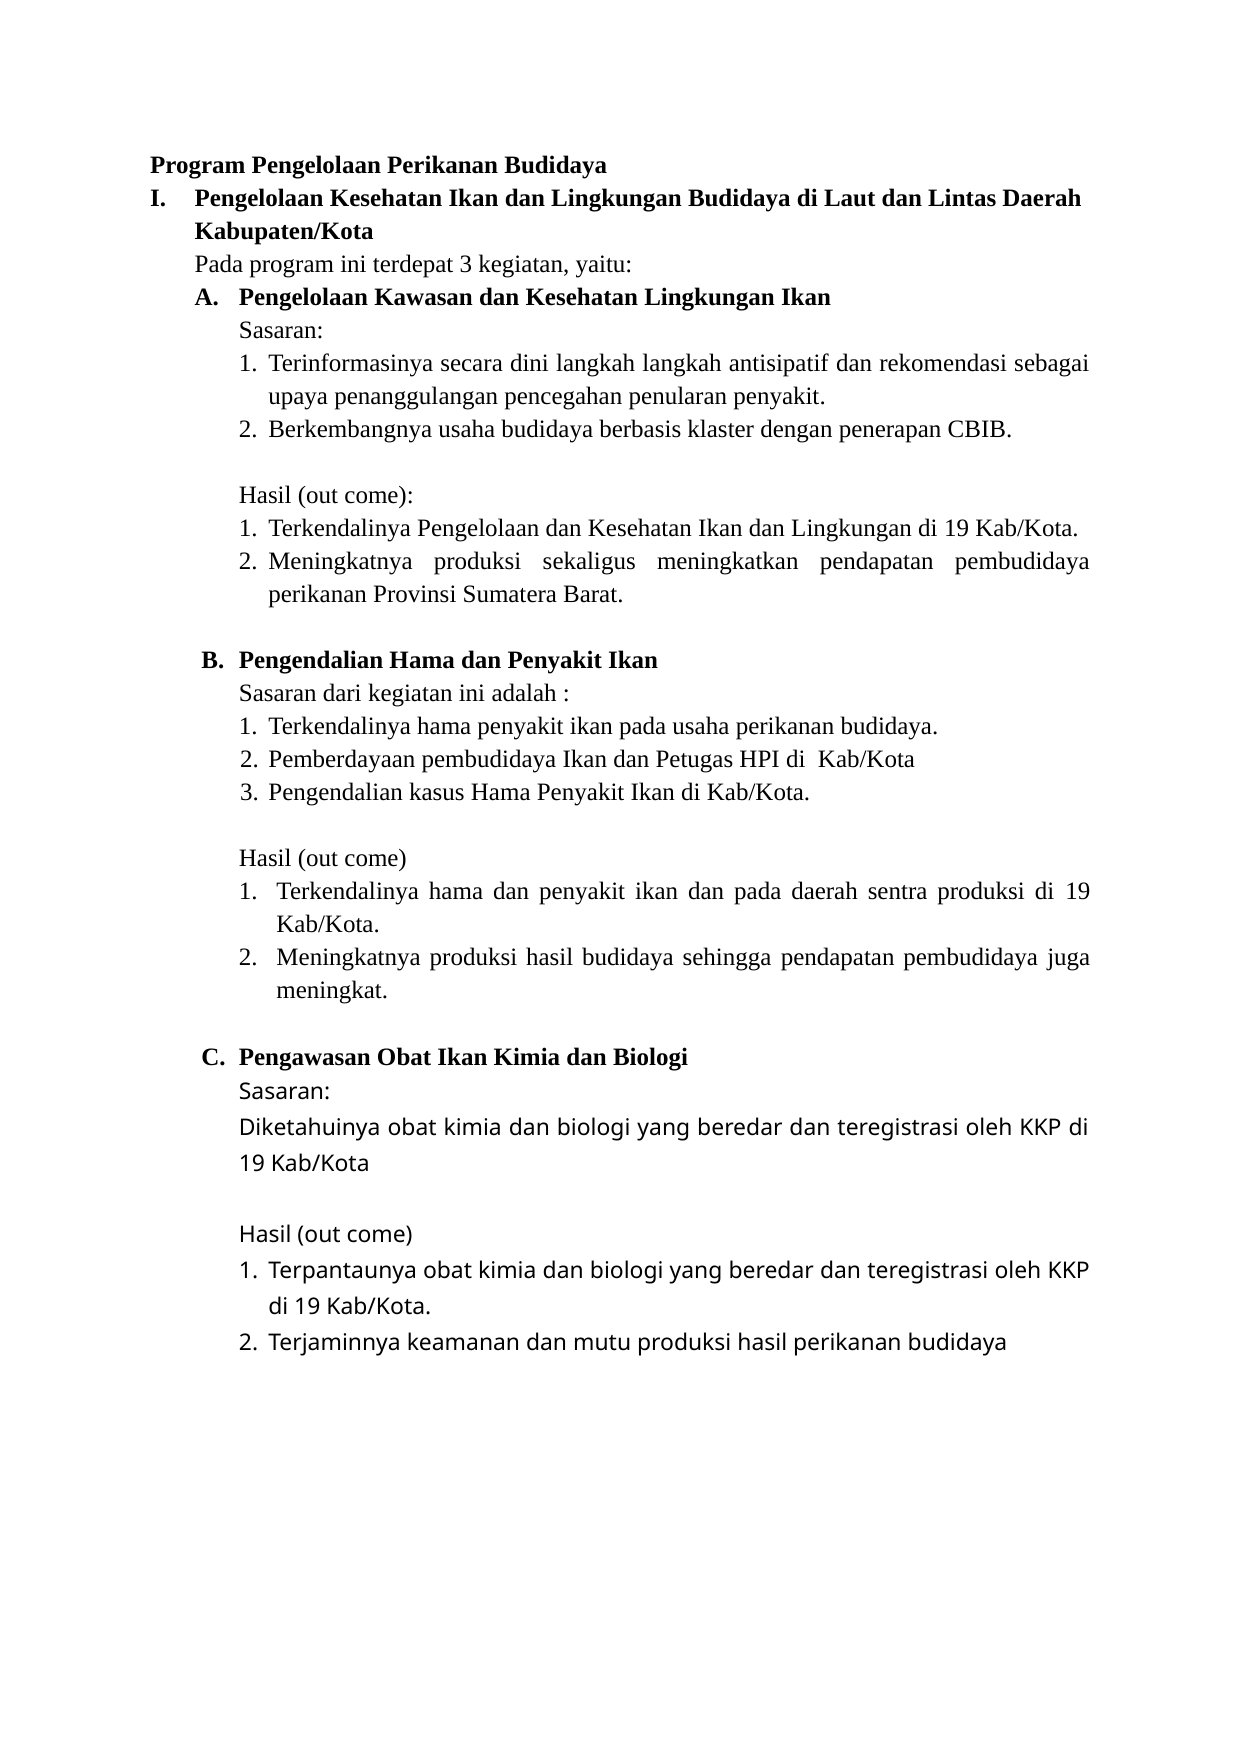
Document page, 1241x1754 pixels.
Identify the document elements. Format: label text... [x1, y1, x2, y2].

list Hasil (out come) [239, 1218, 1090, 1249]
list Pengelolaan Kawasan dan Kesehatan Lingkungan Ikan [194, 282, 1090, 311]
list Pengendalian kasus Hama Penyakit Ikan di Kab/Kota. [240, 777, 1090, 806]
text Sasaran dari kegiatan ini adalah : [164, 678, 1090, 707]
text Pada program ini terdepat 3 kegiatan, yaitu: [150, 249, 1090, 278]
list Terkendalinya Pengelolaan dan Kesehatan Ikan dan Lingkungan di 19 Kab/Kota. [239, 513, 1090, 542]
text Hasil (out come): [239, 480, 1090, 509]
list Sasaran: [239, 1074, 1090, 1106]
list Meningkatnya produksi hasil budidaya sehingga pendapatan pembudidaya juga meningkat. [239, 942, 1090, 1004]
list Meningkatnya produksi sekaligus meningkatkan pendapatan pembudidaya perikanan Provinsi Sumatera Barat. [239, 546, 1090, 608]
list Pengawasan Obat Ikan Kimia dan Biologi [201, 1042, 1090, 1070]
list Terjaminnya keamanan dan mutu produksi hasil perikanan budidaya [239, 1326, 1090, 1357]
list Berkembangnya usaha budidaya berbasis klaster dengan penerapan CBIB. [239, 414, 1090, 443]
list Terkendalinya hama dan penyakit ikan dan pada daerah sentra produksi di 19 Kab/Kota. [239, 876, 1090, 938]
list Terkendalinya hama penyakit ikan pada usaha perikanan budidaya. [239, 711, 1090, 740]
list Pemberdayaan pembudidaya Ikan dan Petugas HPI di Kab/Kota [240, 744, 1090, 773]
list Sasaran: [239, 315, 1090, 344]
text Program Pengelolaan Perikanan Budidaya [150, 150, 1090, 179]
list Terinformasinya secara dini langkah langkah antisipatif dan rekomendasi sebagai upaya penanggulangan pencegahan penularan penyakit. [239, 348, 1090, 410]
list Terpantaunya obat kimia dan biologi yang beredar dan teregistrasi oleh KKP di 19 Kab/Kota. [239, 1254, 1090, 1321]
list Pengendalian Hama dan Penyakit Ikan [201, 645, 1090, 674]
list Pengelolaan Kesehatan Ikan dan Lingkungan Budidaya di Laut dan Lintas Daerah Kabupaten/Kota [150, 183, 1090, 245]
text Hasil (out come) [150, 843, 1090, 872]
text Diketahuinya obat kimia dan biologi yang beredar dan teregistrasi oleh KKP di 19 Kab/Kota [238, 1111, 1090, 1178]
